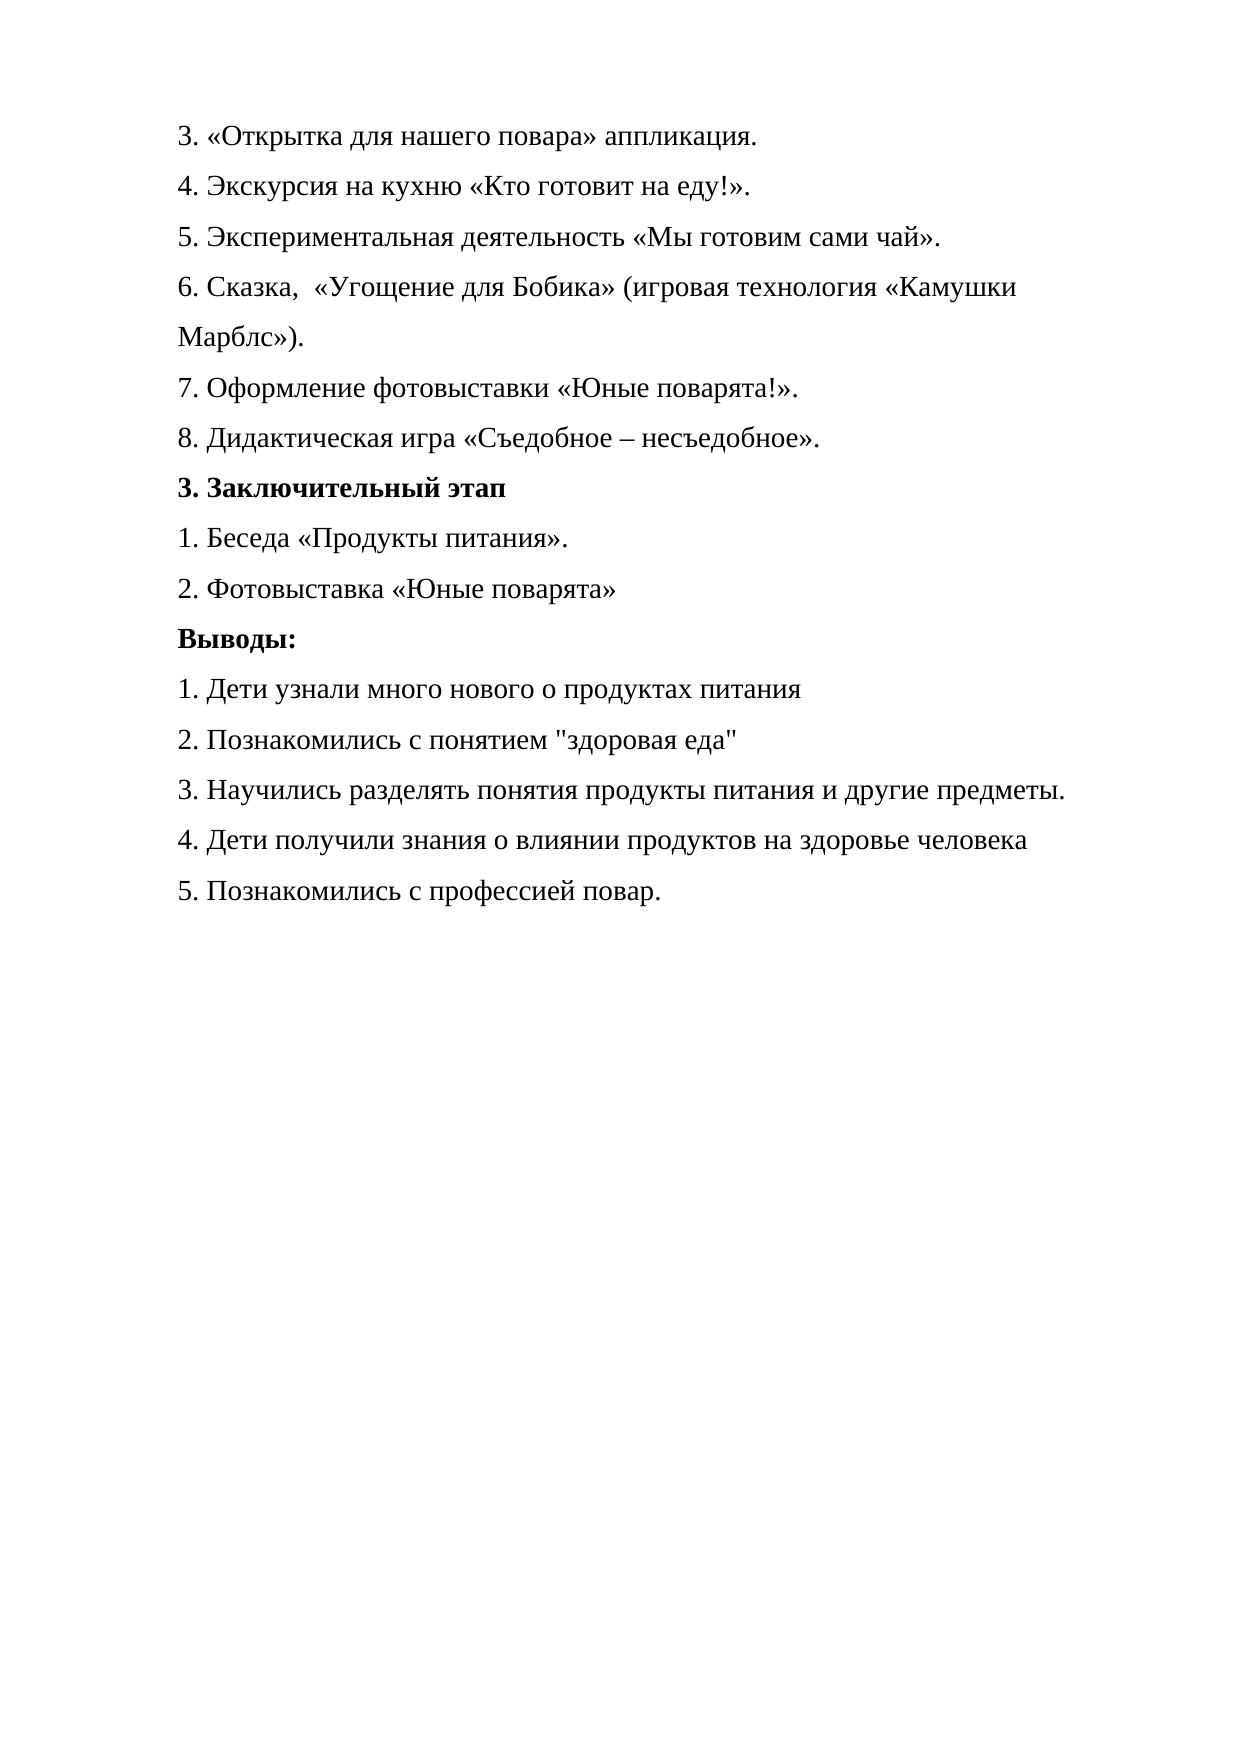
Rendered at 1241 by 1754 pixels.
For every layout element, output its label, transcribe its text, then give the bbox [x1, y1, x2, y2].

text 3. Заключительный этап [177, 470, 1152, 504]
text 5. Экспериментальная деятельность «Мы готовим сами чай». [177, 219, 1152, 252]
text 2. Познакомились с понятием "здоровая еда" [177, 722, 1152, 755]
text 5. Познакомились с профессией повар. [177, 873, 1152, 906]
text 6. Сказка, «Угощение для Бобика» (игровая технология «Камушки Марблс»). [177, 269, 1152, 353]
text 8. Дидактическая игра «Съедобное – несъедобное». [177, 420, 1152, 453]
text 3. «Открытка для нашего повара» аппликация. [177, 118, 1152, 152]
text 3. Научились разделять понятия продукты питания и другие предметы. [177, 772, 1152, 806]
text Выводы: [177, 621, 1152, 655]
text 4. Дети получили знания о влиянии продуктов на здоровье человека [177, 822, 1152, 856]
text 7. Оформление фотовыставки «Юные поварята!». [177, 370, 1152, 403]
text 1. Дети узнали много нового о продуктах питания [177, 672, 1152, 705]
text 2. Фотовыставка «Юные поварята» [177, 571, 1152, 604]
text 4. Экскурсия на кухню «Кто готовит на еду!». [177, 168, 1152, 202]
text 1. Беседа «Продукты питания». [177, 521, 1152, 554]
